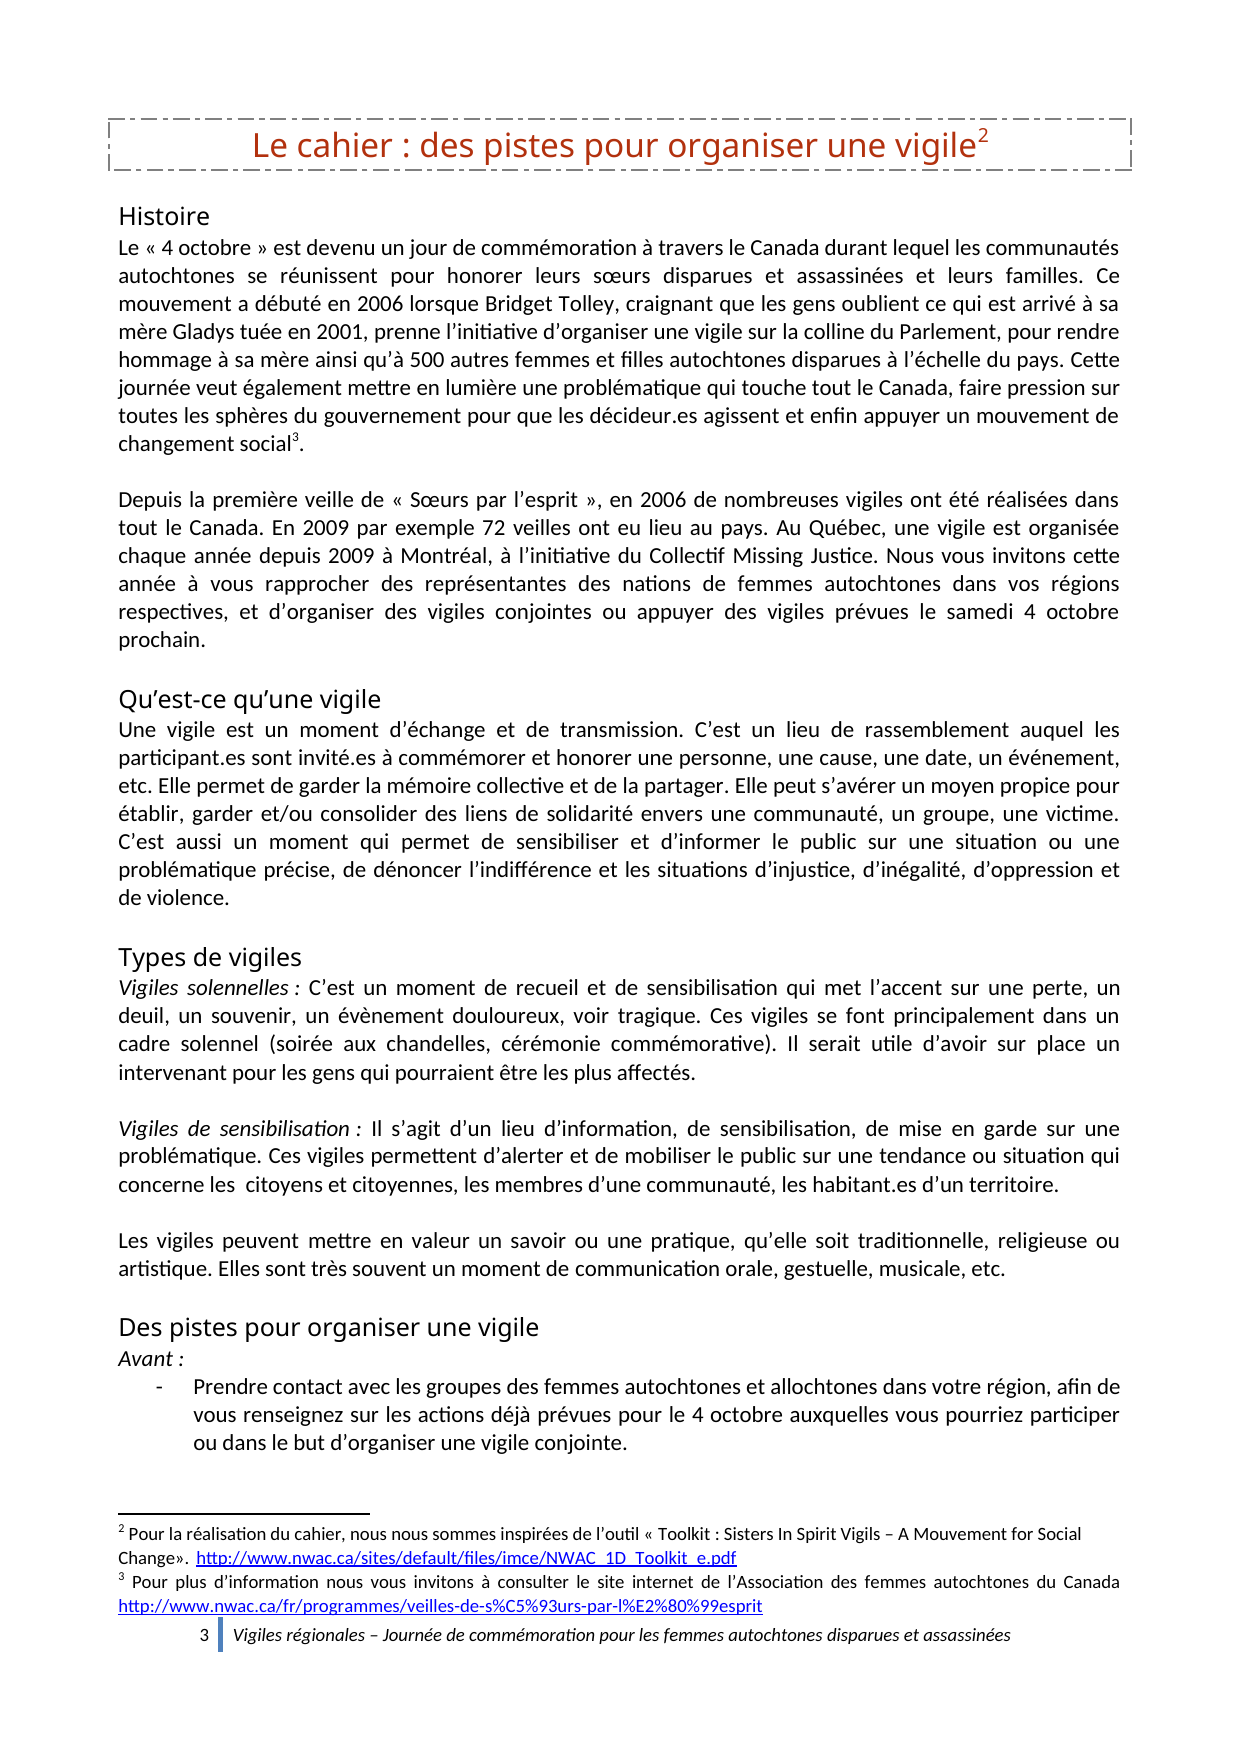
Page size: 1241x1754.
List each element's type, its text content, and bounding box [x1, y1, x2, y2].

text Vigiles de sensibilisation : Il s’agit d’un lieu d’information, de sensibilisation, de mise en garde sur une problématique. Ces vigiles permettent d’alerter et de mobiliser le public sur une tendance ou situation qui concerne les citoyens et citoyennes, les membres d’une communauté, les habitant.es d’un territoire. [118, 1114, 1122, 1198]
list Prendre contact avec les groupes des femmes autochtones et allochtones dans votre région, afin de vous renseignez sur les actions déjà prévues pour le 4 octobre auxquelles vous pourriez participer ou dans le but d’organiser une vigile conjointe. [156, 1372, 1122, 1456]
text Avant : [118, 1344, 1122, 1372]
text Le « 4 octobre » est devenu un jour de commémoration à travers le Canada durant lequel les communautés autochtones se réunissent pour honorer leurs sœurs disparues et assassinées et leurs familles. Ce mouvement a débuté en 2006 lorsque Bridget Tolley, craignant que les gens oublient ce qui est arrivé à sa mère Gladys tuée en 2001, prenne l’initiative d’organiser une vigile sur la colline du Parlement, pour rendre hommage à sa mère ainsi qu’à 500 autres femmes et filles autochtones disparues à l’échelle du pays. Cette journée veut également mettre en lumière une problématique qui touche tout le Canada, faire pression sur toutes les sphères du gouvernement pour que les décideur.es agissent et enfin appuyer un mouvement de changement social. [118, 233, 1122, 457]
text Types de vigiles [118, 939, 1122, 973]
text Des pistes pour organiser une vigile [118, 1310, 1122, 1344]
text Histoire [118, 199, 1122, 233]
text Depuis la première veille de « Sœurs par l’esprit », en 2006 de nombreuses vigiles ont été réalisées dans tout le Canada. En 2009 par exemple 72 veilles ont eu lieu au pays. Au Québec, une vigile est organisée chaque année depuis 2009 à Montréal, à l’initiative du Collectif Missing Justice. Nous vous invitons cette année à vous rapprocher des représentantes des nations de femmes autochtones dans vos régions respectives, et d’organiser des vigiles conjointes ou appuyer des vigiles prévues le samedi 4 octobre prochain. [118, 485, 1122, 653]
text Vigiles solennelles : C’est un moment de recueil et de sensibilisation qui met l’accent sur une perte, un deuil, un souvenir, un évènement douloureux, voir tragique. Ces vigiles se font principalement dans un cadre solennel (soirée aux chandelles, cérémonie commémorative). Il serait utile d’avoir sur place un intervenant pour les gens qui pourraient être les plus affectés. [118, 973, 1122, 1086]
text Une vigile est un moment d’échange et de transmission. C’est un lieu de rassemblement auquel les participant.es sont invité.es à commémorer et honorer une personne, une cause, une date, un événement, etc. Elle permet de garder la mémoire collective et de la partager. Elle peut s’avérer un moyen propice pour établir, garder et/ou consolider des liens de solidarité envers une communauté, un groupe, une victime. C’est aussi un moment qui permet de sensibiliser et d’informer le public sur une situation ou une problématique précise, de dénoncer l’indifférence et les situations d’injustice, d’inégalité, d’oppression et de violence. [118, 715, 1122, 911]
text Le cahier : des pistes pour organiser une vigile [108, 118, 1132, 171]
text Qu’est-ce qu’une vigile [118, 681, 1122, 715]
text Les vigiles peuvent mettre en valeur un savoir ou une pratique, qu’elle soit traditionnelle, religieuse ou artistique. Elles sont très souvent un moment de communication orale, gestuelle, musicale, etc. [575, 1254, 1122, 1282]
